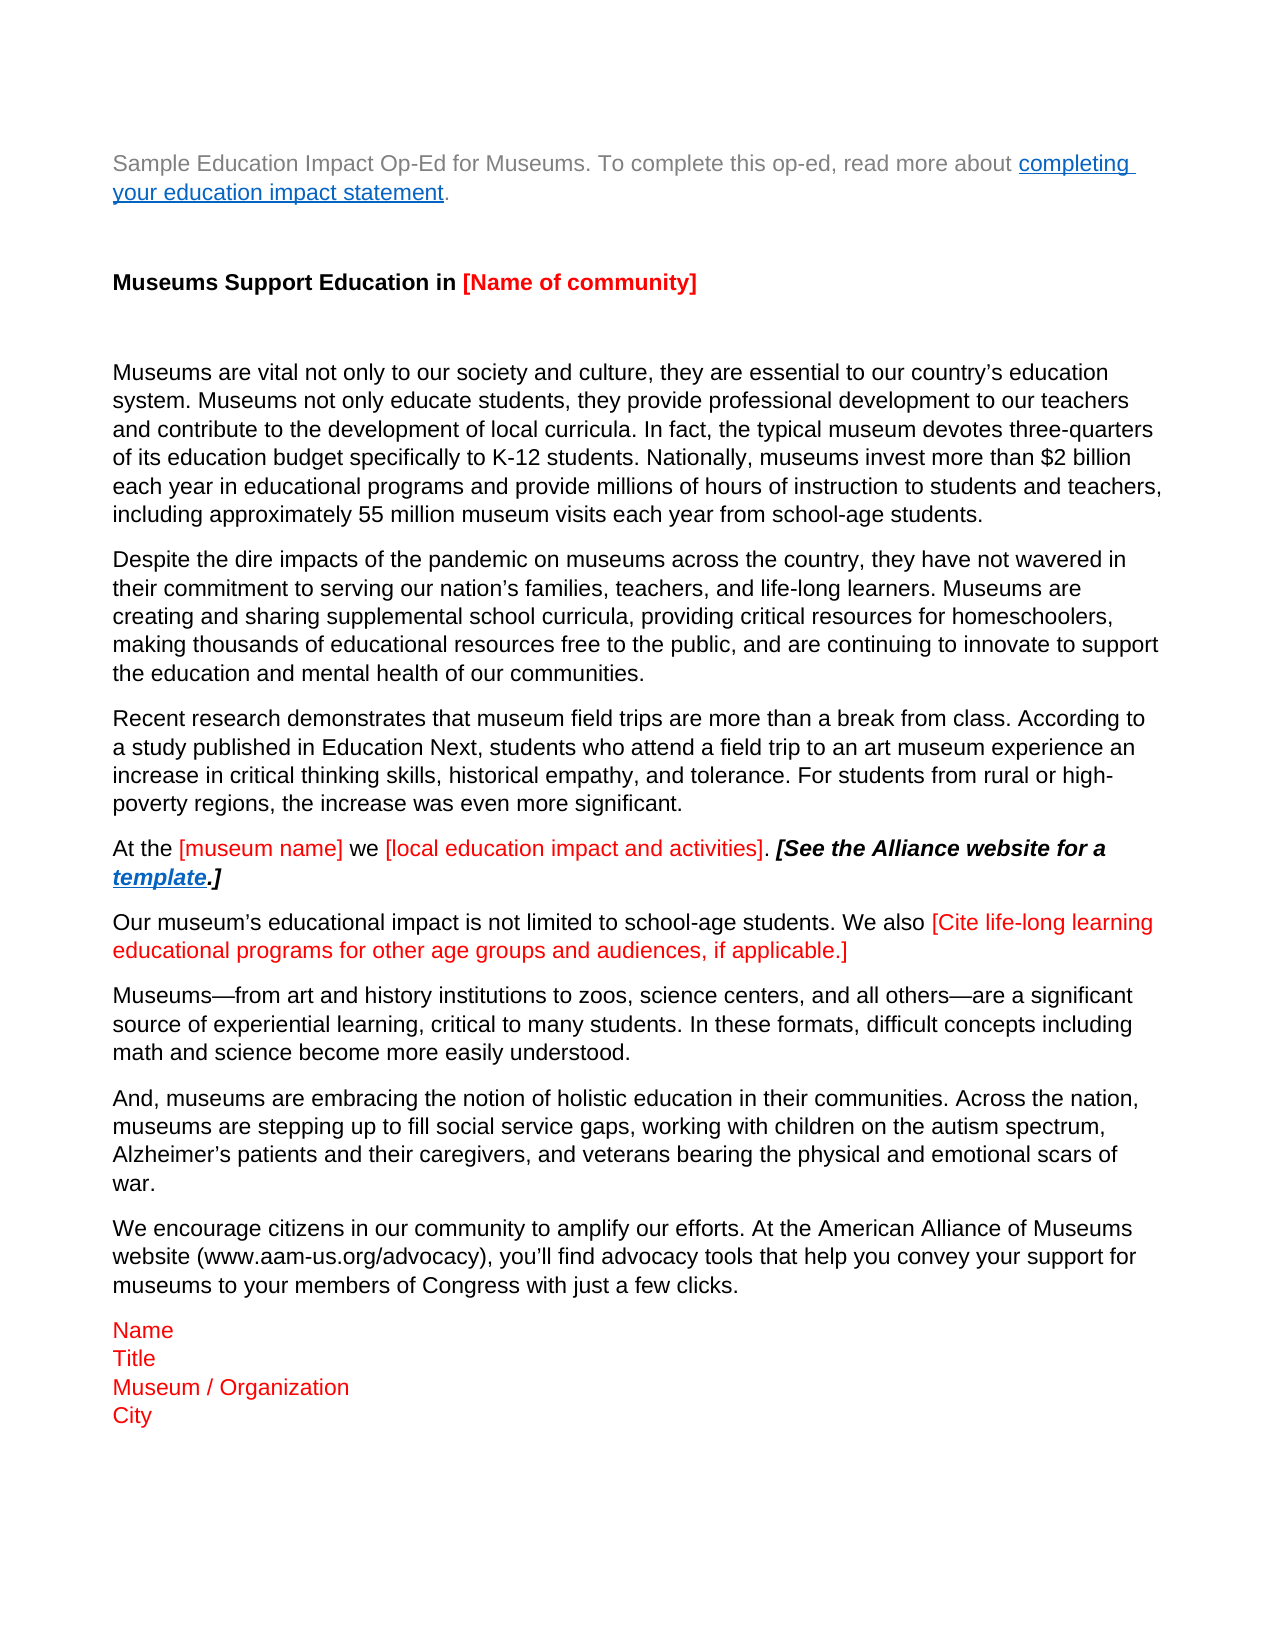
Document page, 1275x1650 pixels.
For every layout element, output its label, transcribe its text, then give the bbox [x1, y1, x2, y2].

text Museums Support Education in [Name of community] [112, 269, 1162, 295]
text Sample Education Impact Op-Ed for Museums. To complete this op-ed, read more about completing your education impact statement. [112, 150, 1162, 205]
text Recent research demonstrates that museum field trips are more than a break from class. According to a study published in Education Next, students who attend a field trip to an art museum experience an increase in critical thinking skills, historical empathy, and tolerance. For students from rural or high-poverty regions, the increase was even more significant. [112, 705, 1162, 817]
text And, museums are embracing the notion of holistic education in their communities. Across the nation, museums are stepping up to fill social service gaps, working with children on the autism spectrum, Alzheimer’s patients and their caregivers, and veterans bearing the physical and emotional scars of war. [112, 1084, 1162, 1196]
text Despite the dire impacts of the pandemic on museums across the country, they have not wavered in their commitment to serving our nation’s families, teachers, and life-long learners. Museums are creating and sharing supplemental school curricula, providing critical resources for homeschoolers, making thousands of educational resources free to the public, and are continuing to innovate to support the education and mental health of our communities. [112, 546, 1162, 686]
text Museums—from art and history institutions to zoos, science centers, and all others—are a significant source of experiential learning, critical to many students. In these formats, difficult concepts including math and science become more easily understood. [112, 982, 1162, 1066]
text At the [museum name] we [local education impact and activities]. [See the Alliance website for a template.] [112, 835, 1162, 890]
text Name Title Museum / Organization City [112, 1317, 1162, 1459]
text Museums are vital not only to our society and culture, they are essential to our country’s education system. Museums not only educate students, they provide professional development to our teachers and contribute to the development of local curricula. In fact, the typical museum devotes three-quarters of its education budget specifically to K-12 students. Nationally, museums invest more than $2 billion each year in educational programs and provide millions of hours of instruction to students and teachers, including approximately 55 million museum visits each year from school-age students. [112, 359, 1162, 527]
text We encourage citizens in our community to amplify our efforts. At the American Alliance of Museums website (www.aam-us.org/advocacy), you’ll find advocacy tools that help you convey your support for museums to your members of Congress with just a few clicks. [112, 1215, 1162, 1298]
text Our museum’s educational impact is not limited to school-age students. We also [Cite life-long learning educational programs for other age groups and audiences, if applicable.] [112, 909, 1162, 964]
